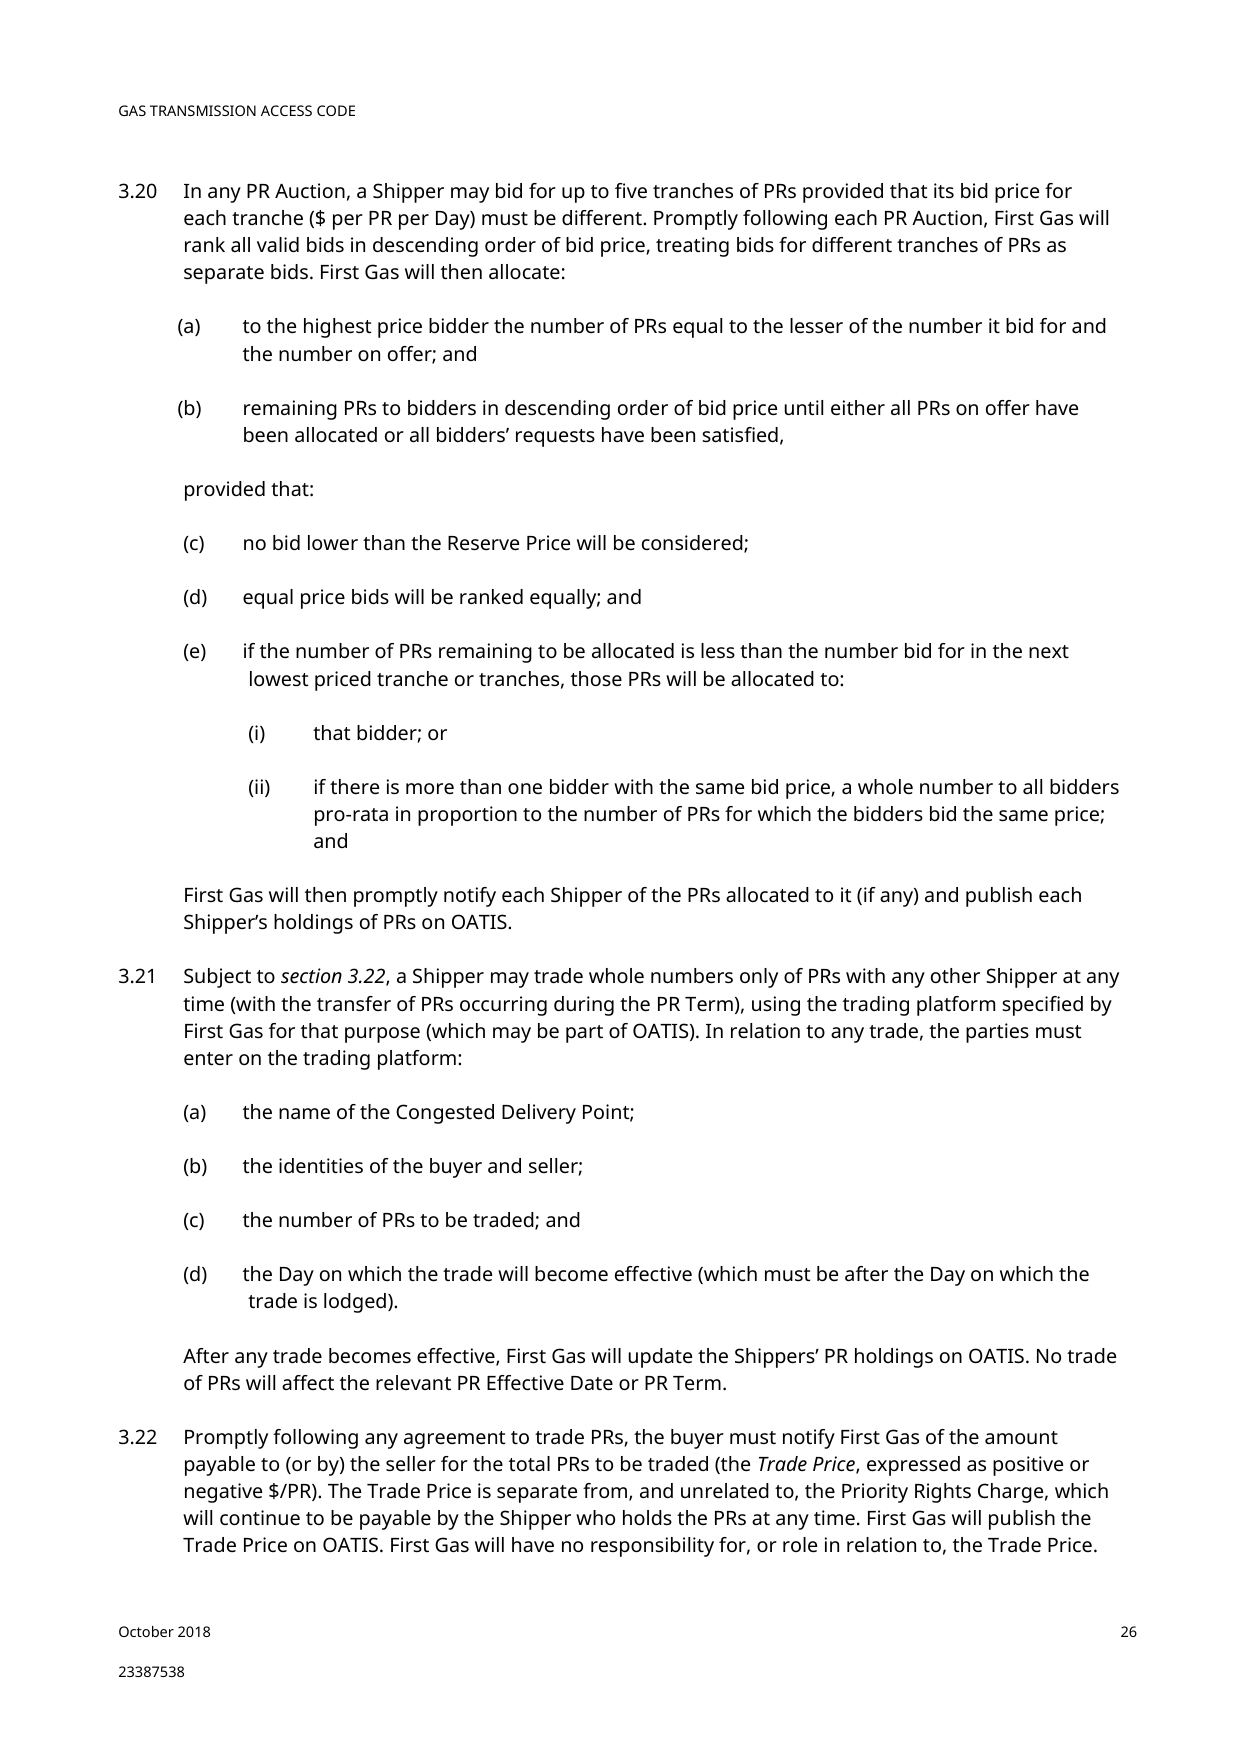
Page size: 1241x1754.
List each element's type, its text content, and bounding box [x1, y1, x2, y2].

list In any PR Auction, a Shipper may bid for up to five tranches of PRs provided that its bid price for each tranche ($ per PR per Day) must be different. Promptly following each PR Auction, First Gas will rank all valid bids in descending order of bid price, treating bids for different tranches of PRs as separate bids. First Gas will then allocate: [118, 177, 1122, 286]
list remaining PRs to bidders in descending order of bid price until either all PRs on offer have been allocated or all bidders’ requests have been satisfied, [177, 394, 1122, 448]
list the number of PRs to be traded; and [183, 1206, 1122, 1233]
list if the number of PRs remaining to be allocated is less than the number bid for in the next lowest priced tranche or tranches, those PRs will be allocated to: [183, 638, 1122, 692]
list that bidder; or [248, 719, 1122, 746]
list Subject to section 3.22, a Shipper may trade whole numbers only of PRs with any other Shipper at any time (with the transfer of PRs occurring during the PR Term), using the trading platform specified by First Gas for that purpose (which may be part of OATIS). In relation to any trade, the parties must enter on the trading platform: [118, 963, 1122, 1071]
list equal price bids will be ranked equally; and [183, 583, 1122, 611]
text After any trade becomes effective, First Gas will update the Shippers’ PR holdings on OATIS. No trade of PRs will affect the relevant PR Effective Date or PR Term. [183, 1342, 1122, 1396]
list the identities of the buyer and seller; [183, 1152, 1122, 1179]
list the name of the Congested Delivery Point; [183, 1098, 1122, 1125]
list to the highest price bidder the number of PRs equal to the lesser of the number it bid for and the number on offer; and [177, 313, 1122, 367]
list the Day on which the trade will become effective (which must be after the Day on which the trade is lodged). [183, 1261, 1122, 1315]
list no bid lower than the Reserve Price will be considered; [183, 529, 1122, 556]
text provided that: [183, 475, 1122, 502]
list if there is more than one bidder with the same bid price, a whole number to all bidders pro-rata in proportion to the number of PRs for which the bidders bid the same price; and [248, 773, 1122, 854]
text First Gas will then promptly notify each Shipper of the PRs allocated to it (if any) and publish each Shipper’s holdings of PRs on OATIS. [183, 881, 1122, 936]
list Promptly following any agreement to trade PRs, the buyer must notify First Gas of the amount payable to (or by) the seller for the total PRs to be traded (the Trade Price, expressed as positive or negative $/PR). The Trade Price is separate from, and unrelated to, the Priority Rights Charge, which will continue to be payable by the Shipper who holds the PRs at any time. First Gas will publish the Trade Price on OATIS. First Gas will have no responsibility for, or role in relation to, the Trade Price. [118, 1423, 1122, 1558]
